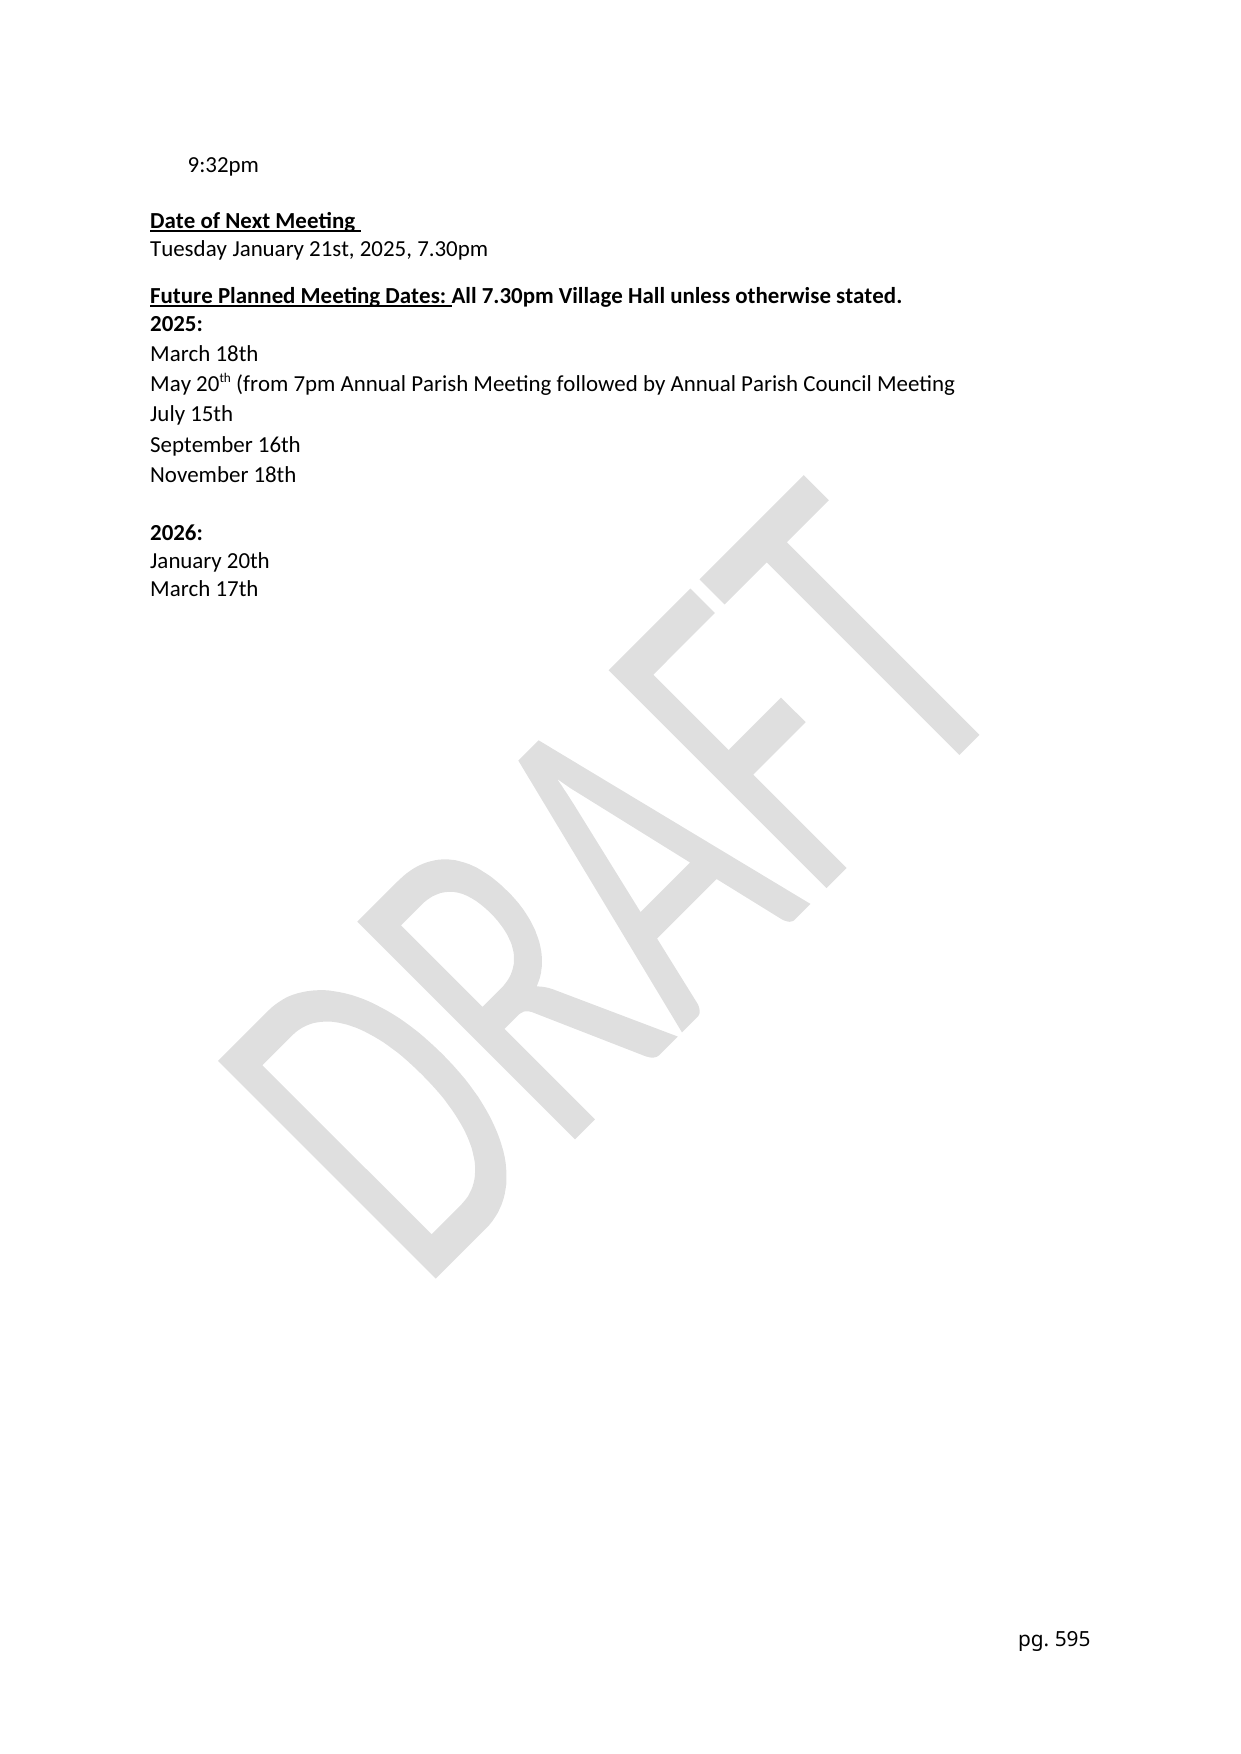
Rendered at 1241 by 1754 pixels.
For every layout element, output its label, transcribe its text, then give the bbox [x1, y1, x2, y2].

text 9:32pm [150, 150, 1090, 178]
text 2025: [150, 309, 1090, 337]
text 2026: [150, 518, 1090, 546]
text September 16th [150, 430, 1090, 458]
text July 15th [150, 399, 1090, 428]
text Future Planned Meeting Dates: All 7.30pm Village Hall unless otherwise stated. [150, 281, 1090, 309]
text November 18th [150, 460, 1090, 488]
text May 20th (from 7pm Annual Parish Meeting followed by Annual Parish Council Meeting [150, 369, 1090, 397]
text January 20th [150, 546, 1090, 574]
text March 17th [150, 574, 1090, 602]
text Tuesday January 21st, 2025, 7.30pm [150, 234, 1090, 262]
text Date of Next Meeting [150, 206, 1090, 234]
text March 18th [150, 339, 1090, 367]
